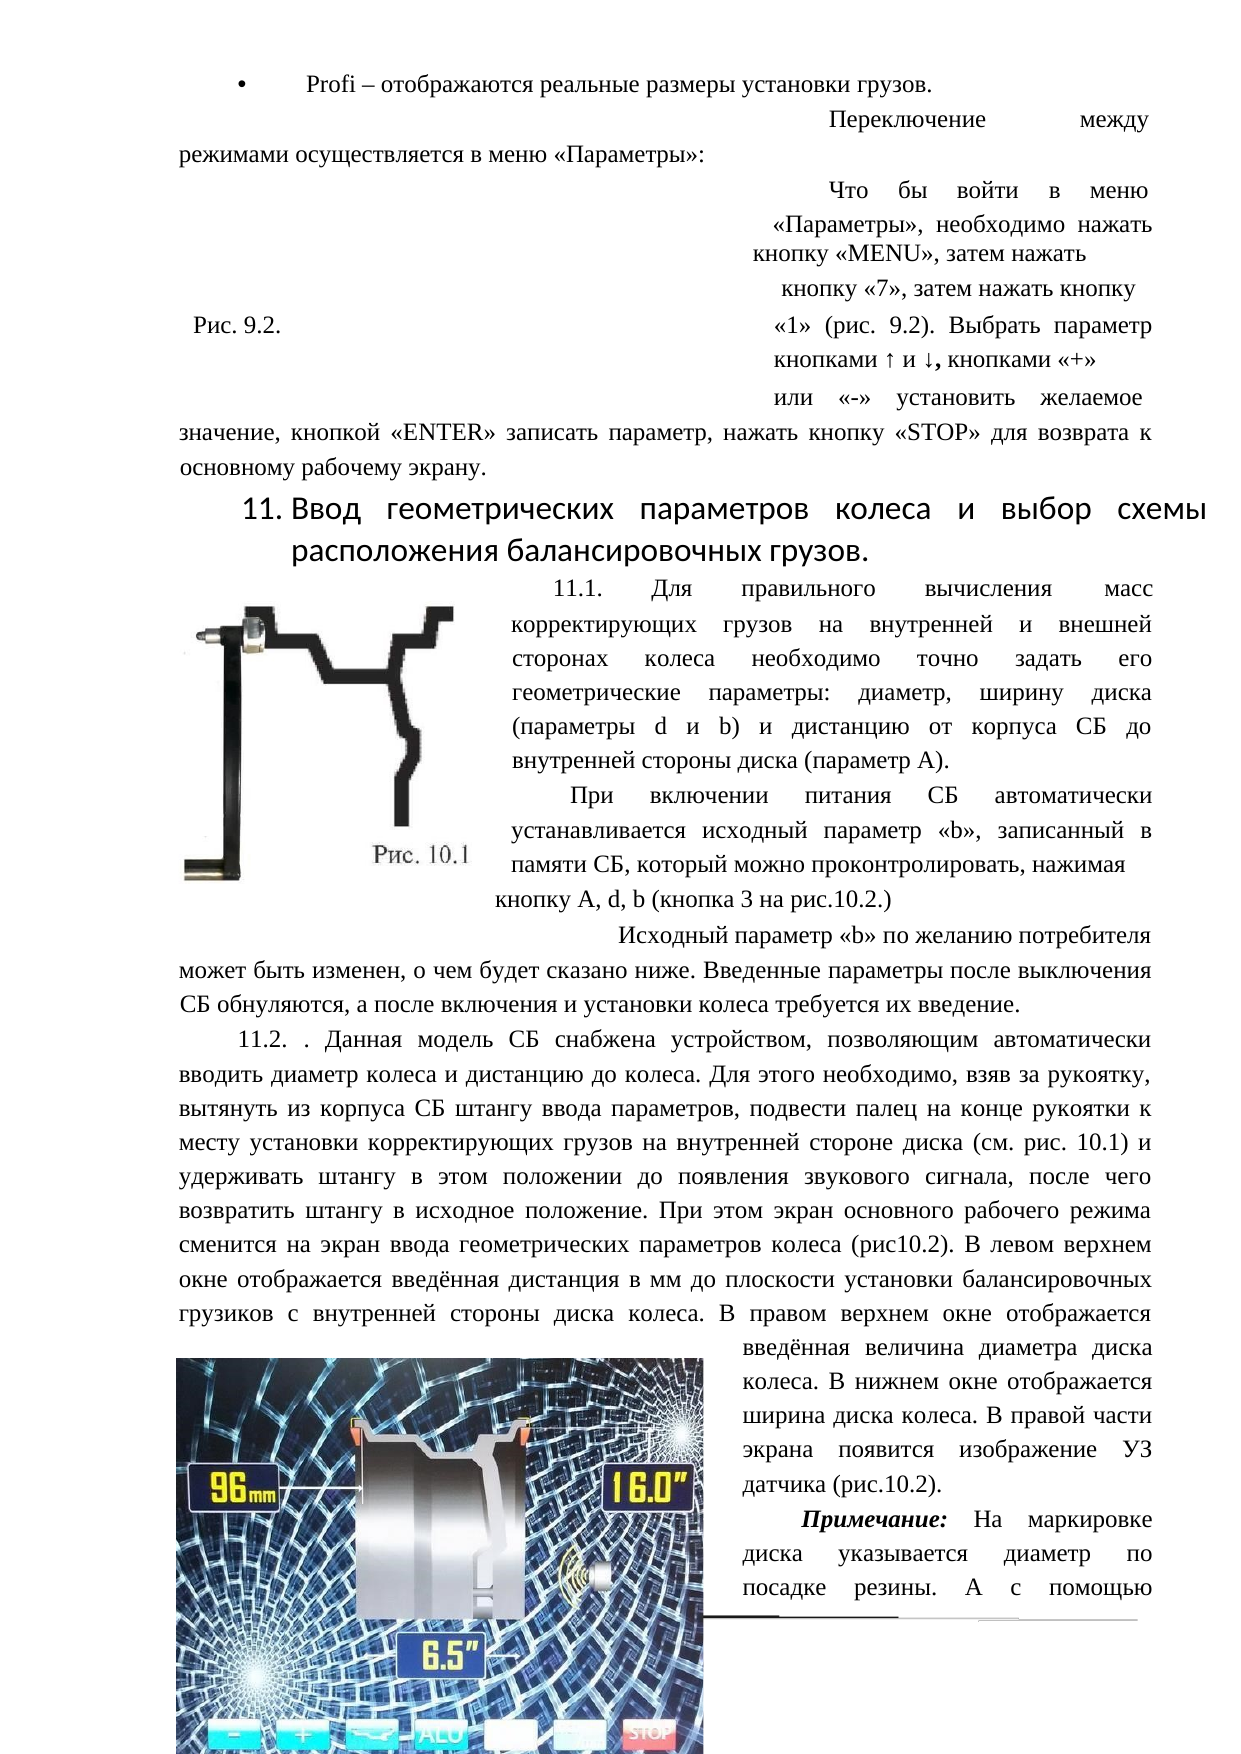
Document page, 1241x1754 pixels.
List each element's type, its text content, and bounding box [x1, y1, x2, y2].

list Ввод геометрических параметров колеса и выбор схемы расположения балансировочных грузов. [241, 487, 1208, 570]
text или «-» установить желаемое [774, 382, 1153, 411]
text значение, кнопкой «ENTER» записать параметр, нажать кнопку «STOP» для возврата к основному рабочему экрану. [178, 417, 1153, 480]
text корректирующих грузов на внутренней и внешней сторонах колеса необходимо точно задать его геометрические параметры: диаметр, ширину диска (параметры d и b) и дистанцию от корпуса СБ до внутренней стороны диска (параметр А). [472, 609, 1153, 774]
text Что бы войти в меню [158, 175, 1208, 203]
text может быть изменен, о чем будет сказано ниже. Введенные параметры после выключения СБ обнуляются, а после включения и установки колеса требуется их введение. [178, 955, 1153, 1018]
text 11.2. . Данная модель СБ снабжена устройством, позволяющим автоматически вводить диаметр колеса и дистанцию до колеса. Для этого необходимо, взяв за рукоятку, вытянуть из корпуса СБ штангу ввода параметров, подвести палец на конце рукоятки к месту установки корректирующих грузов на внутренней стороне диска (см. рис. 10.1) и удерживать штангу в этом положении до появления звукового сигнала, после чего возвратить штангу в исходное положение. При этом экран основного рабочего режима сменится на экран ввода геометрических параметров колеса (рис10.2). В левом верхнем окне отображается введённая дистанция в мм до плоскости установки балансировочных грузиков с внутренней стороны диска колеса. В правом верхнем окне отображается введённая величина диаметра диска колеса. В нижнем окне отображается ширина диска колеса. В правой части экрана появится изображение УЗ датчика (рис.10.2). [178, 1024, 1153, 1497]
text При включении питания СБ автоматически устанавливается исходный параметр «b», записанный в памяти СБ, который можно проконтролировать, нажимая [472, 781, 1153, 878]
text Исходный параметр «b» по желанию потребителя [177, 920, 1151, 948]
text кнопку A, d, b (кнопка 3 на рис.10.2.) [178, 884, 1208, 913]
text Рис. 9.2. «1» (рис. 9.2). Выбрать параметр кнопками ↑ и ↓, кнопками «+» [193, 310, 1153, 373]
picture [178, 601, 472, 884]
text режимами осуществляется в меню «Параметры»: [178, 139, 1153, 168]
text Переключение между [158, 104, 1208, 133]
text «Параметры», необходимо нажать кнопку «MENU», затем нажать [753, 210, 1153, 267]
picture [176, 1358, 1138, 1754]
text 11.1. Для правильного вычисления масс [158, 573, 1208, 602]
text кнопку «7», затем нажать кнопку [158, 273, 1208, 302]
list Profi – отображаются реальные размеры установки грузов. [178, 69, 1153, 98]
